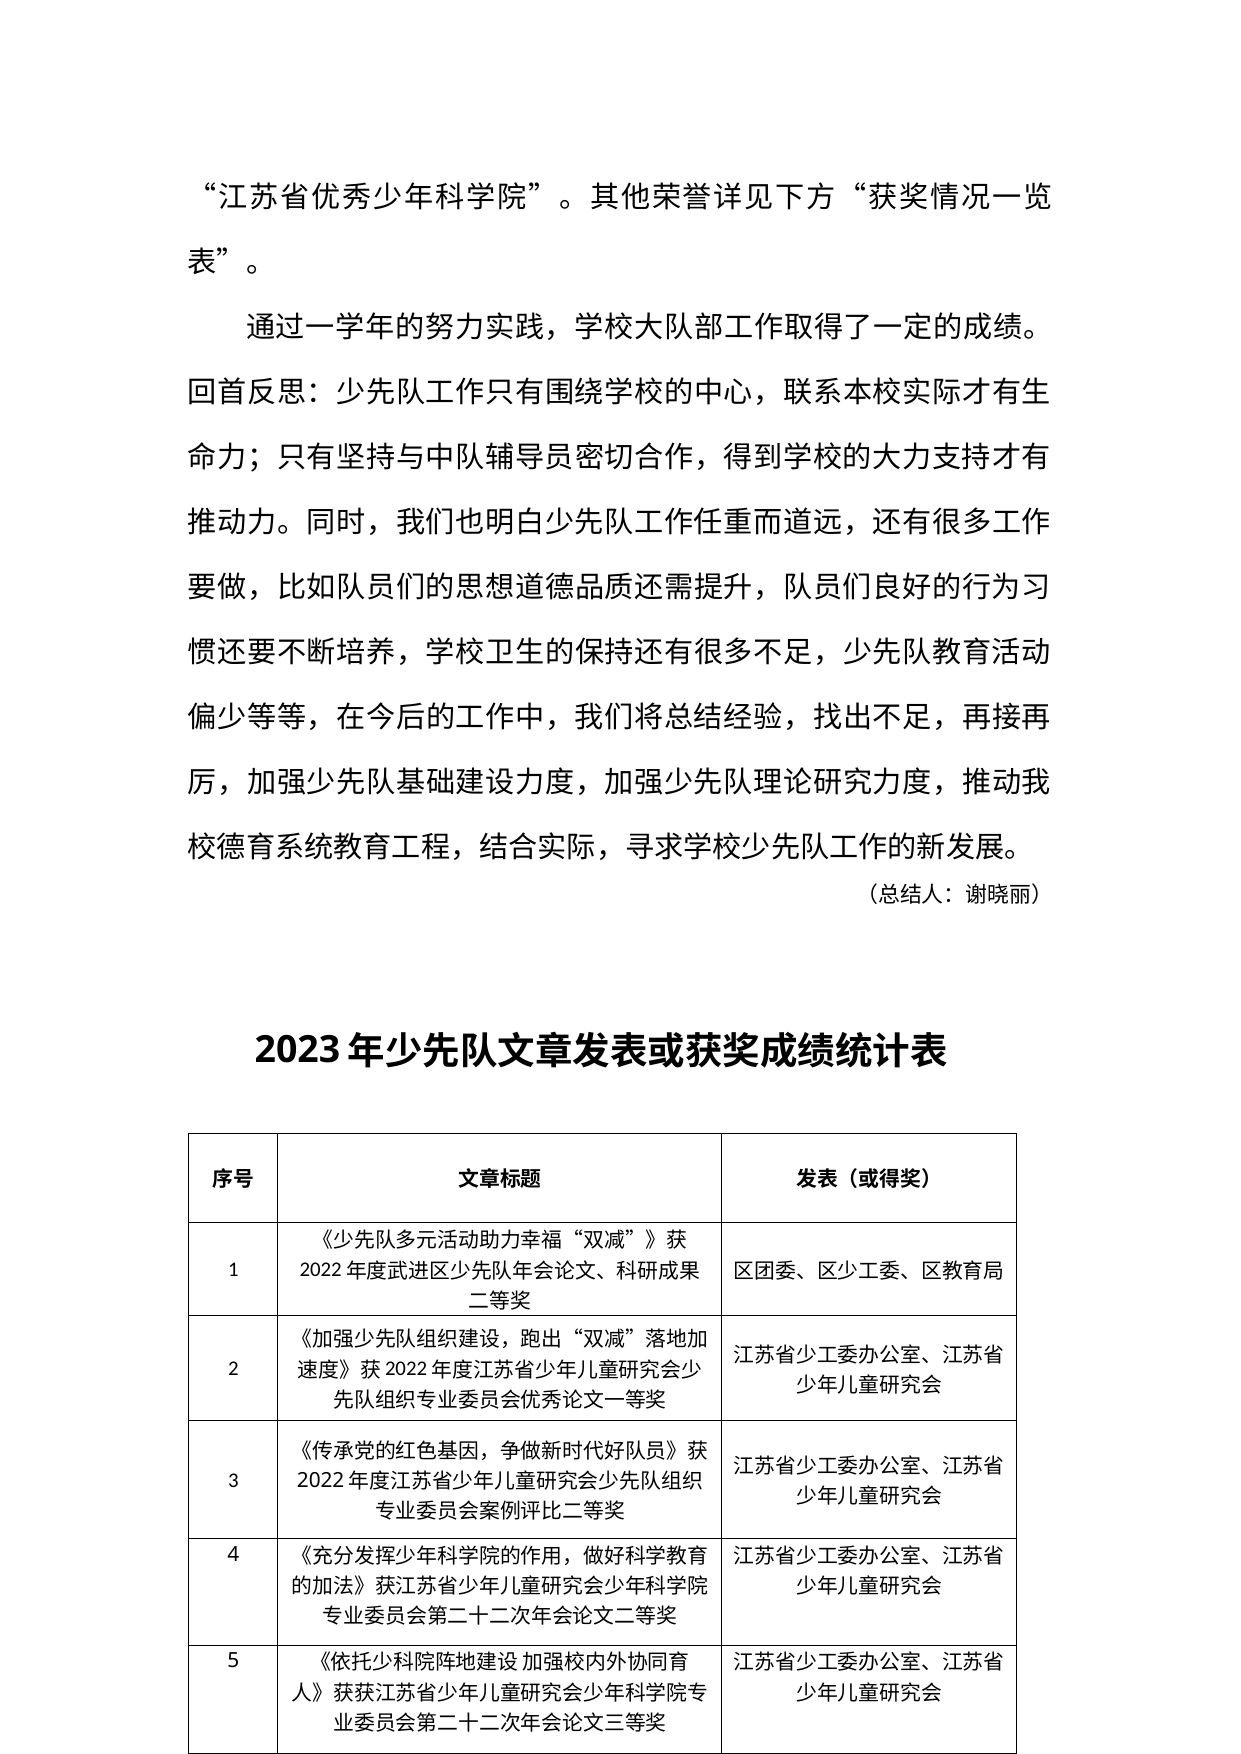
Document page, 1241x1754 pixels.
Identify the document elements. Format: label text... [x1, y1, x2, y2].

table_cell 发表（或得奖） [722, 1134, 1016, 1222]
table_cell 《传承党的红色基因，争做新时代好队员》获2022年度江苏省少年儿童研究会少先队组织专业委员会案例评比二等奖 [278, 1421, 721, 1538]
table_cell 3 [189, 1421, 277, 1538]
table_cell 文章标题 [278, 1134, 721, 1222]
table_cell 江苏省少工委办公室、江苏省少年儿童研究会 [722, 1539, 1016, 1644]
table_cell 《依托少科院阵地建设 加强校内外协同育人》获获江苏省少年儿童研究会少年科学院专业委员会第二十二次年会论文三等奖 [278, 1646, 721, 1753]
table_cell 序号 [189, 1134, 277, 1222]
text 通过一学年的努力实践，学校大队部工作取得了一定的成绩。回首反思：少先队工作只有围绕学校的中心，联系本校实际才有生命力；只有坚持与中队辅导员密切合作，得到学校的大力支持才有推动力。同时，我们也明白少先队工作任重而道远，还有很多工作要做，比如队员们的思想道德品质还需提升，队员们良好的行为习惯还要不断培养，学校卫生的保持还有很多不足，少先队教育活动偏少等等，在今后的工作中，我们将总结经验，找出不足，再接再厉，加强少先队基础建设力度，加强少先队理论研究力度，推动我校德育系统教育工程，结合实际，寻求学校少先队工作的新发展。 [187, 292, 1053, 877]
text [187, 162, 1053, 292]
table_cell 《加强少先队组织建设，跑出“双减”落地加速度》获2022年度江苏省少年儿童研究会少先队组织专业委员会优秀论文一等奖 [278, 1316, 721, 1419]
table_cell 5 [189, 1646, 277, 1753]
table_header 2023年少先队文章发表或获奖成绩统计表 [188, 964, 1014, 1133]
table_cell 1 [189, 1223, 277, 1315]
table_cell 2 [189, 1316, 277, 1419]
text （总结人：谢晓丽） [187, 877, 1053, 909]
table_cell 《充分发挥少年科学院的作用，做好科学教育的加法》获江苏省少年儿童研究会少年科学院专业委员会第二十二次年会论文二等奖 [278, 1539, 721, 1644]
table_cell 区团委、区少工委、区教育局 [722, 1223, 1016, 1315]
table_cell 江苏省少工委办公室、江苏省少年儿童研究会 [722, 1646, 1016, 1753]
table_cell 江苏省少工委办公室、江苏省少年儿童研究会 [722, 1421, 1016, 1538]
table_cell 江苏省少工委办公室、江苏省少年儿童研究会 [722, 1316, 1016, 1419]
table_cell 《少先队多元活动助力幸福“双减”》获2022年度武进区少先队年会论文、科研成果二等奖 [278, 1223, 721, 1315]
table_cell 4 [189, 1539, 277, 1644]
